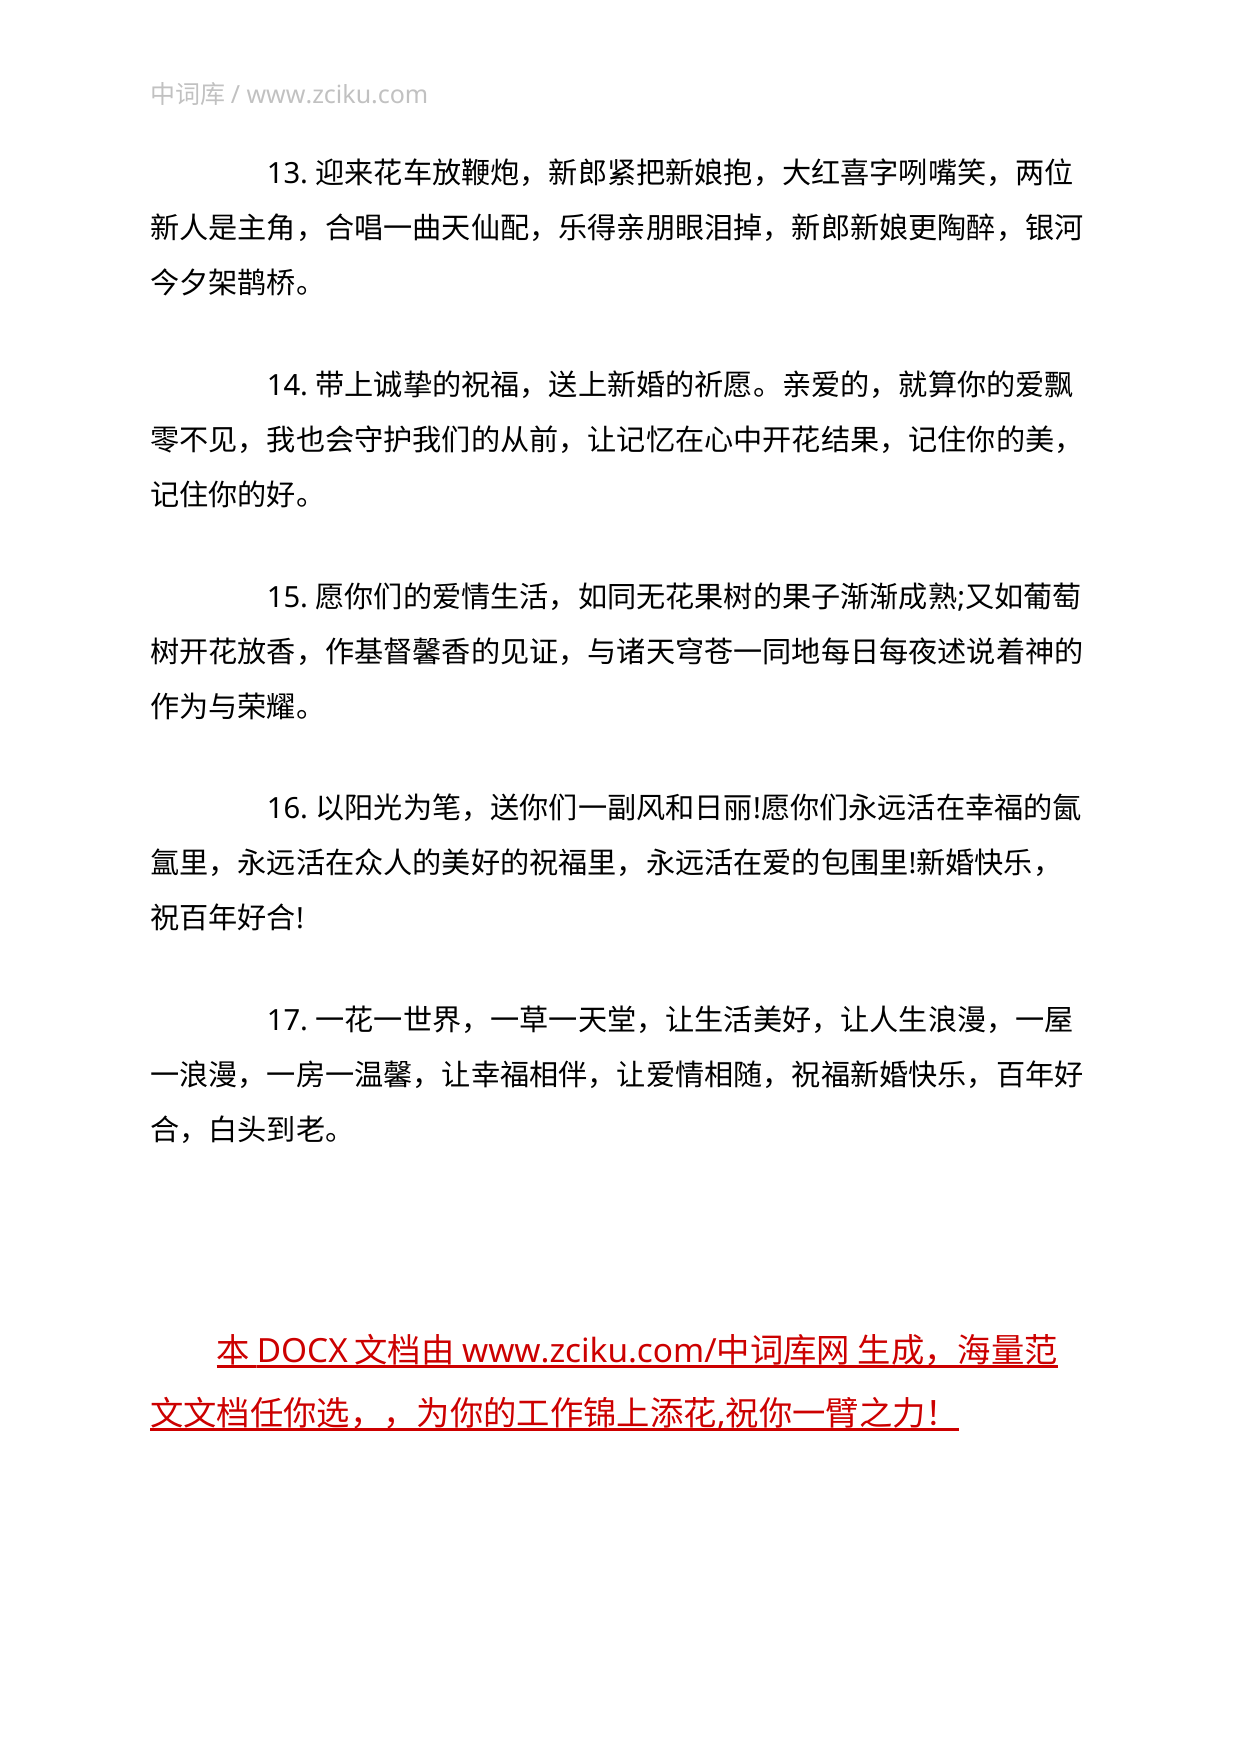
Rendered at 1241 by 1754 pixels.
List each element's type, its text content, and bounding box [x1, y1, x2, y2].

text 15. 愿你们的爱情生活，如同无花果树的果子渐渐成熟;又如葡萄树开花放香，作基督馨香的见证，与诸天穹苍一同地每日每夜述说着神的作为与荣耀。 [150, 573, 1090, 726]
text 14. 带上诚挚的祝福，送上新婚的祈愿。亲爱的，就算你的爱飘零不见，我也会守护我们的从前，让记忆在心中开花结果，记住你的美，记住你的好。 [150, 362, 1090, 514]
text 13. 迎来花车放鞭炮，新郎紧把新娘抱，大红喜字咧嘴笑，两位新人是主角，合唱一曲天仙配，乐得亲朋眼泪掉，新郎新娘更陶醉，银河今夕架鹊桥。 [150, 150, 1090, 302]
text 17. 一花一世界，一草一天堂，让生活美好，让人生浪漫，一屋一浪漫，一房一温馨，让幸福相伴，让爱情相随，祝福新婚快乐，百年好合，白头到老。 [150, 997, 1090, 1149]
text 本DOCX文档由 www.zciku.com/中词库网 生成，海量范文文档任你选，，为你的工作锦上添花,祝你一臂之力！ [150, 1324, 1090, 1435]
text 16. 以阳光为笔，送你们一副风和日丽!愿你们永远活在幸福的氤氲里，永远活在众人的美好的祝福里，永远活在爱的包围里!新婚快乐，祝百年好合! [150, 785, 1090, 937]
